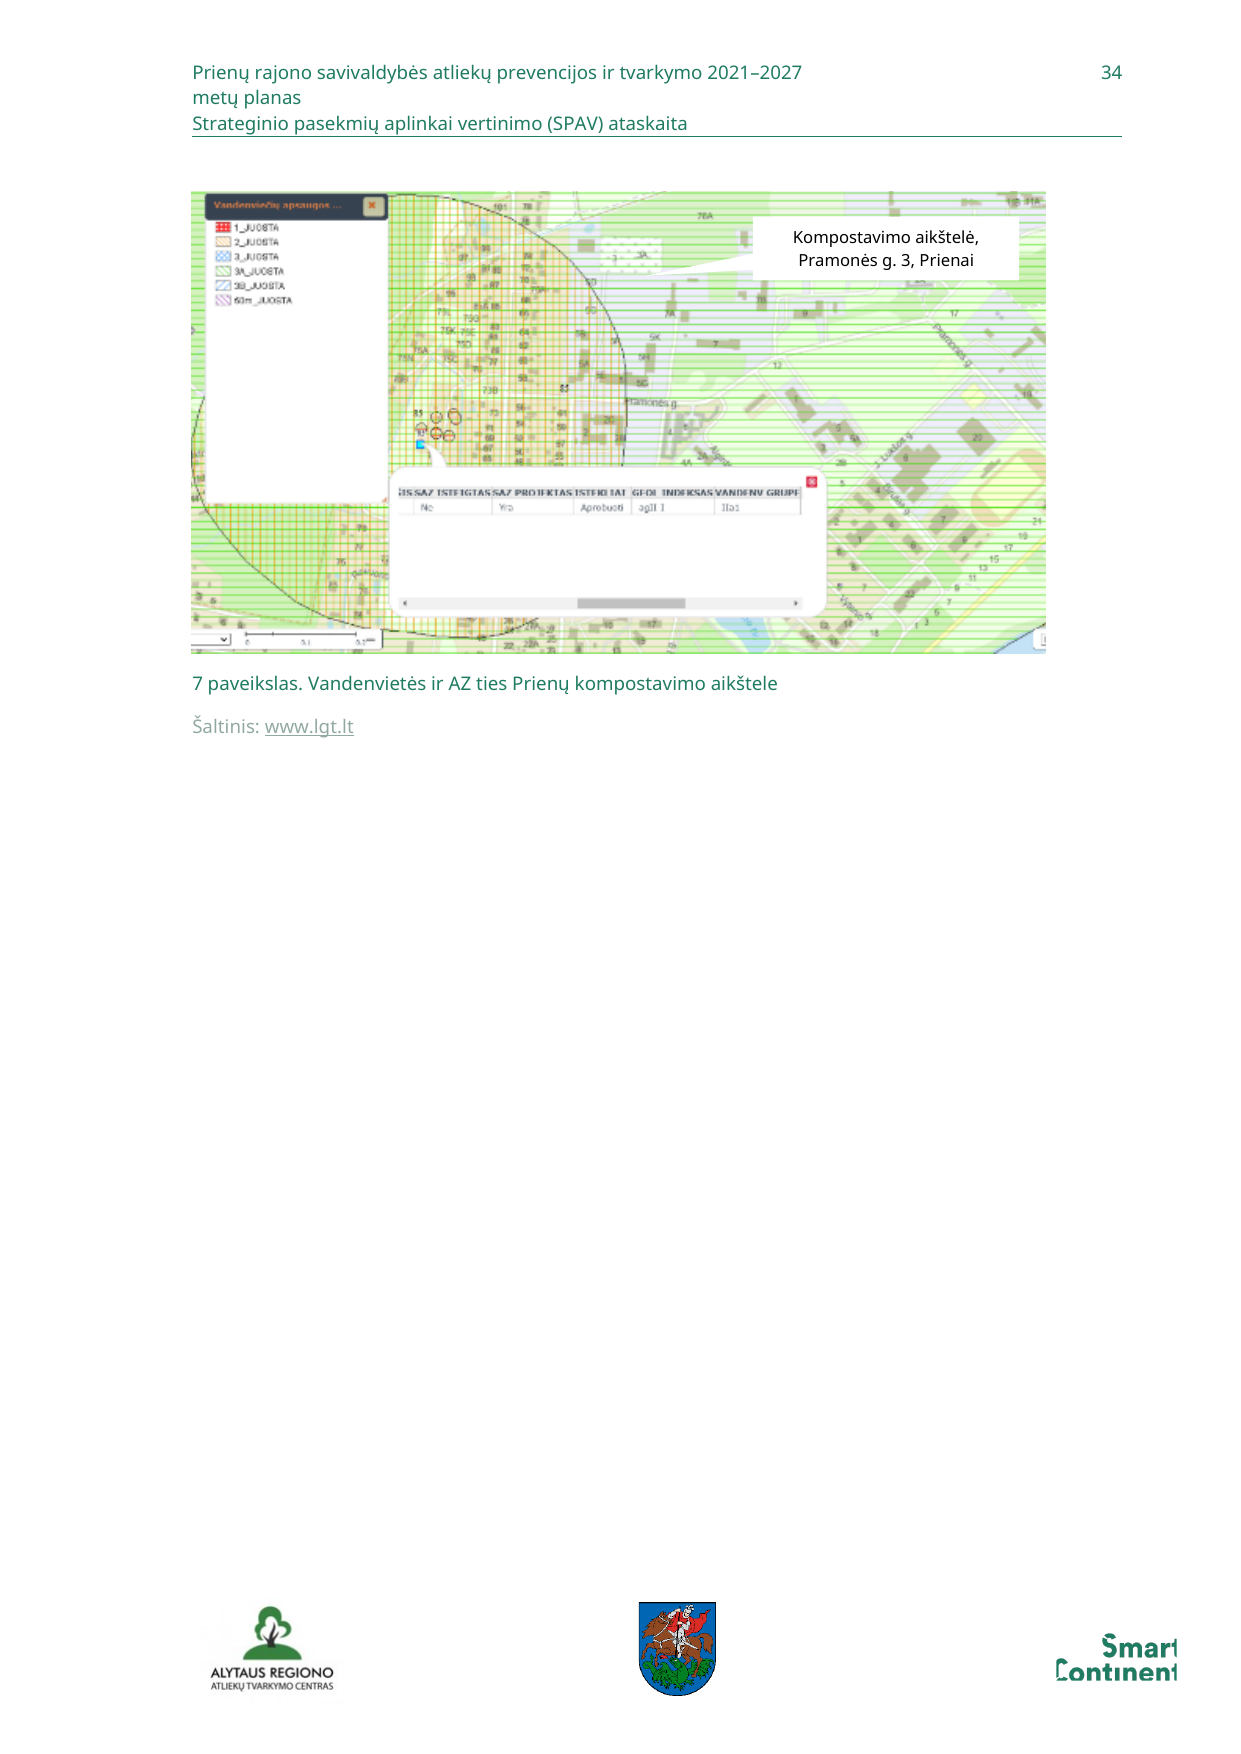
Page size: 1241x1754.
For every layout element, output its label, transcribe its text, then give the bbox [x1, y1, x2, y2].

picture [191, 191, 1046, 654]
picture [201, 1598, 345, 1706]
picture [638, 1602, 716, 1696]
title 7 paveikslas. Vandenvietės ir AZ ties Prienų kompostavimo aikštele [192, 671, 1122, 696]
picture [1054, 1633, 1177, 1681]
text Šaltinis: www.lgt.lt [192, 713, 1122, 738]
